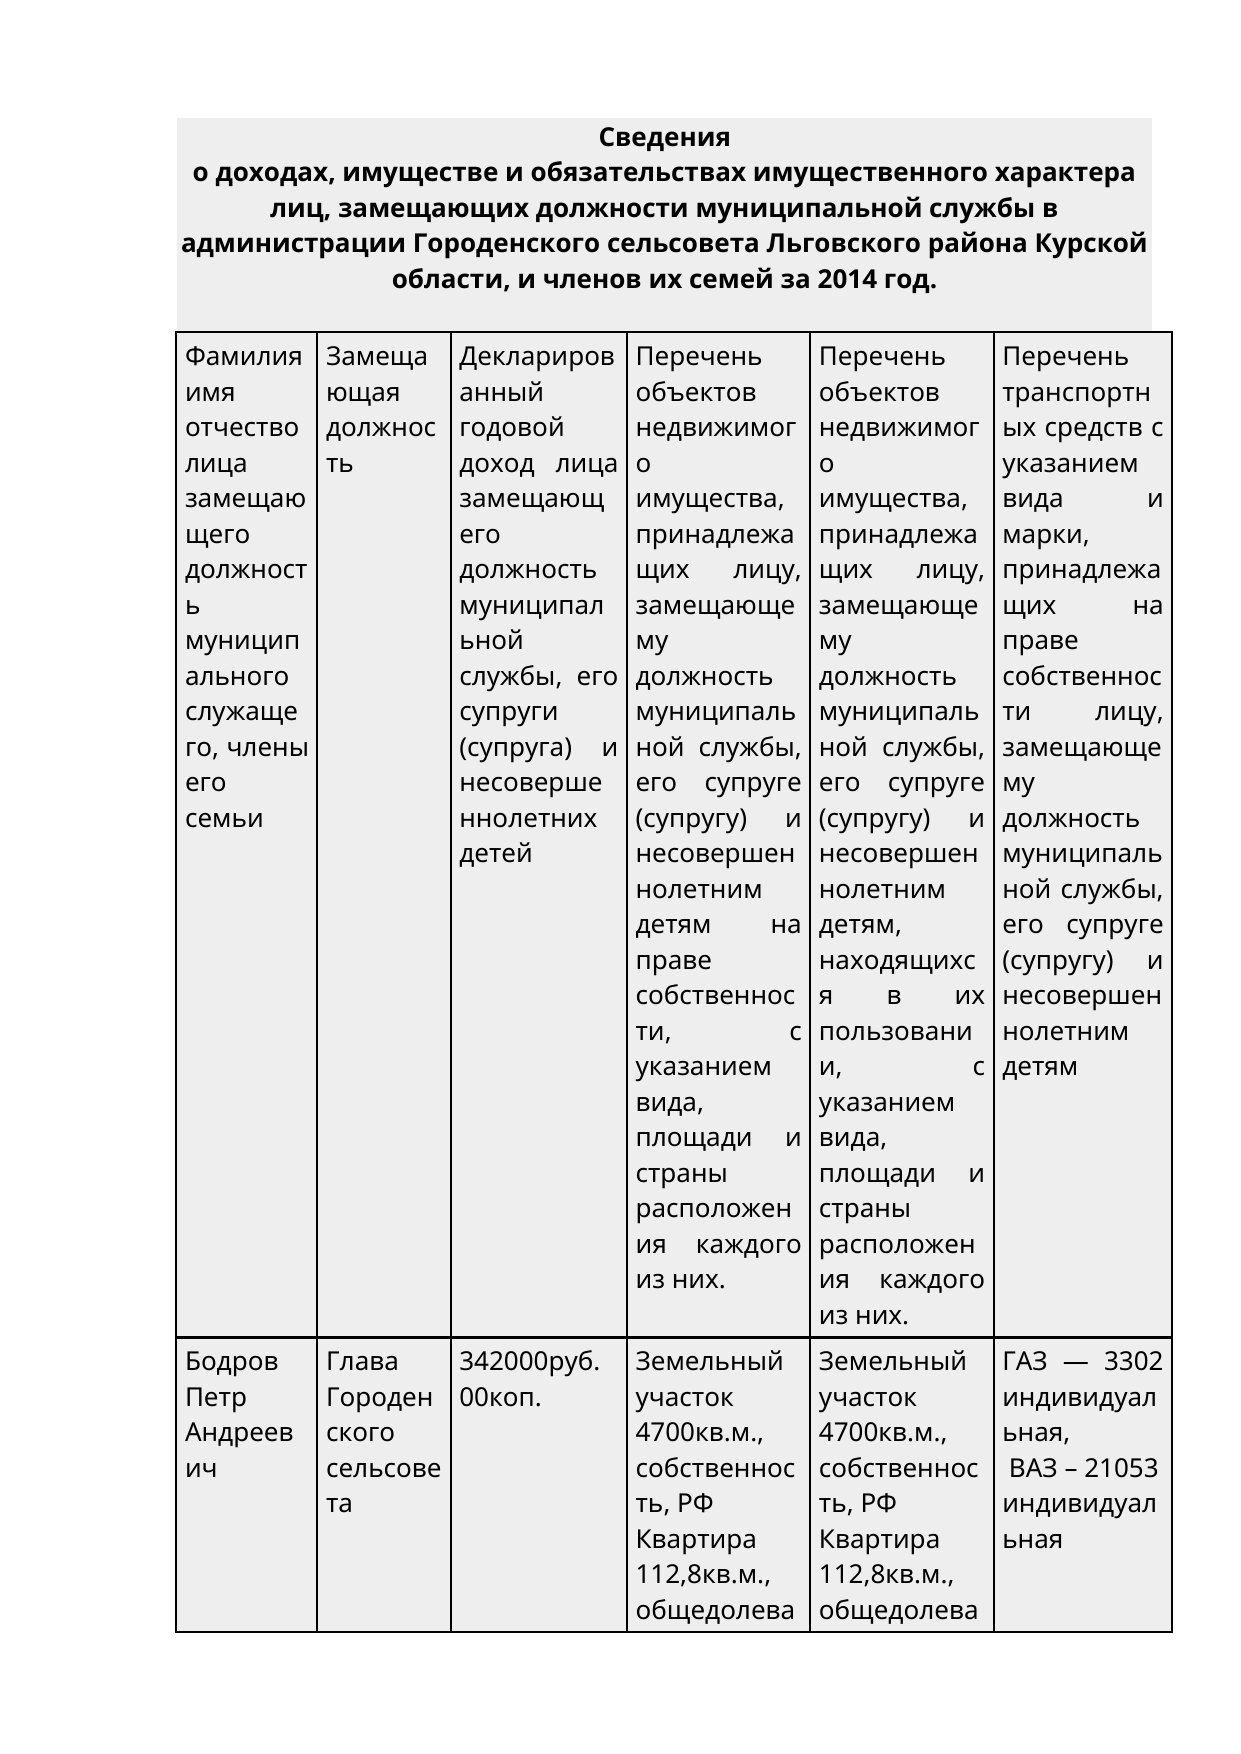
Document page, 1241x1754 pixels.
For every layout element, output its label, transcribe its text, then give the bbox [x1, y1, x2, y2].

table_cell 342000руб. 00коп. [452, 1339, 626, 1631]
table_header Перечень объектов недвижимого имущества, принадлежащих лицу, замещающему должность муниципальной службы, его супруге (супругу) и несовершеннолетним детям на праве собственности, с указанием вида, площади и страны расположения каждого из них. [628, 333, 809, 1336]
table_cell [811, 1339, 993, 1631]
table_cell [995, 1339, 1171, 1631]
table_header Декларированный годовой доход лица замещающего должность муниципальной службы, его супруги (супруга) и несовершеннолетних детей [452, 333, 626, 1336]
table_header Перечень транспортных средств с указанием вида и марки, принадлежащих на праве собственности лицу, замещающему должность муниципальной службы, его супруге (супругу) и несовершеннолетним детям [995, 333, 1171, 1336]
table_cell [177, 1339, 316, 1631]
text о доходах, имуществе и обязательствах имущественного характера лиц, замещающих должности муниципальной службы в администрации Городенского сельсовета Льговского района Курской области, и членов их семей за 2014 год. [177, 154, 1152, 296]
table_header Фамилия имя отчество лица замещающего должность муниципального служащего, члены его семьи [177, 333, 316, 1336]
table_header Замещающая должность [318, 333, 450, 1336]
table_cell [628, 1339, 809, 1631]
table_header Перечень объектов недвижимого имущества, принадлежащих лицу, замещающему должность муниципальной службы, его супруге (супругу) и несовершеннолетним детям, находящихся в их пользовании, с указанием вида, площади и страны расположения каждого из них. [811, 333, 993, 1336]
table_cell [318, 1339, 450, 1631]
text Сведения [177, 118, 1152, 154]
